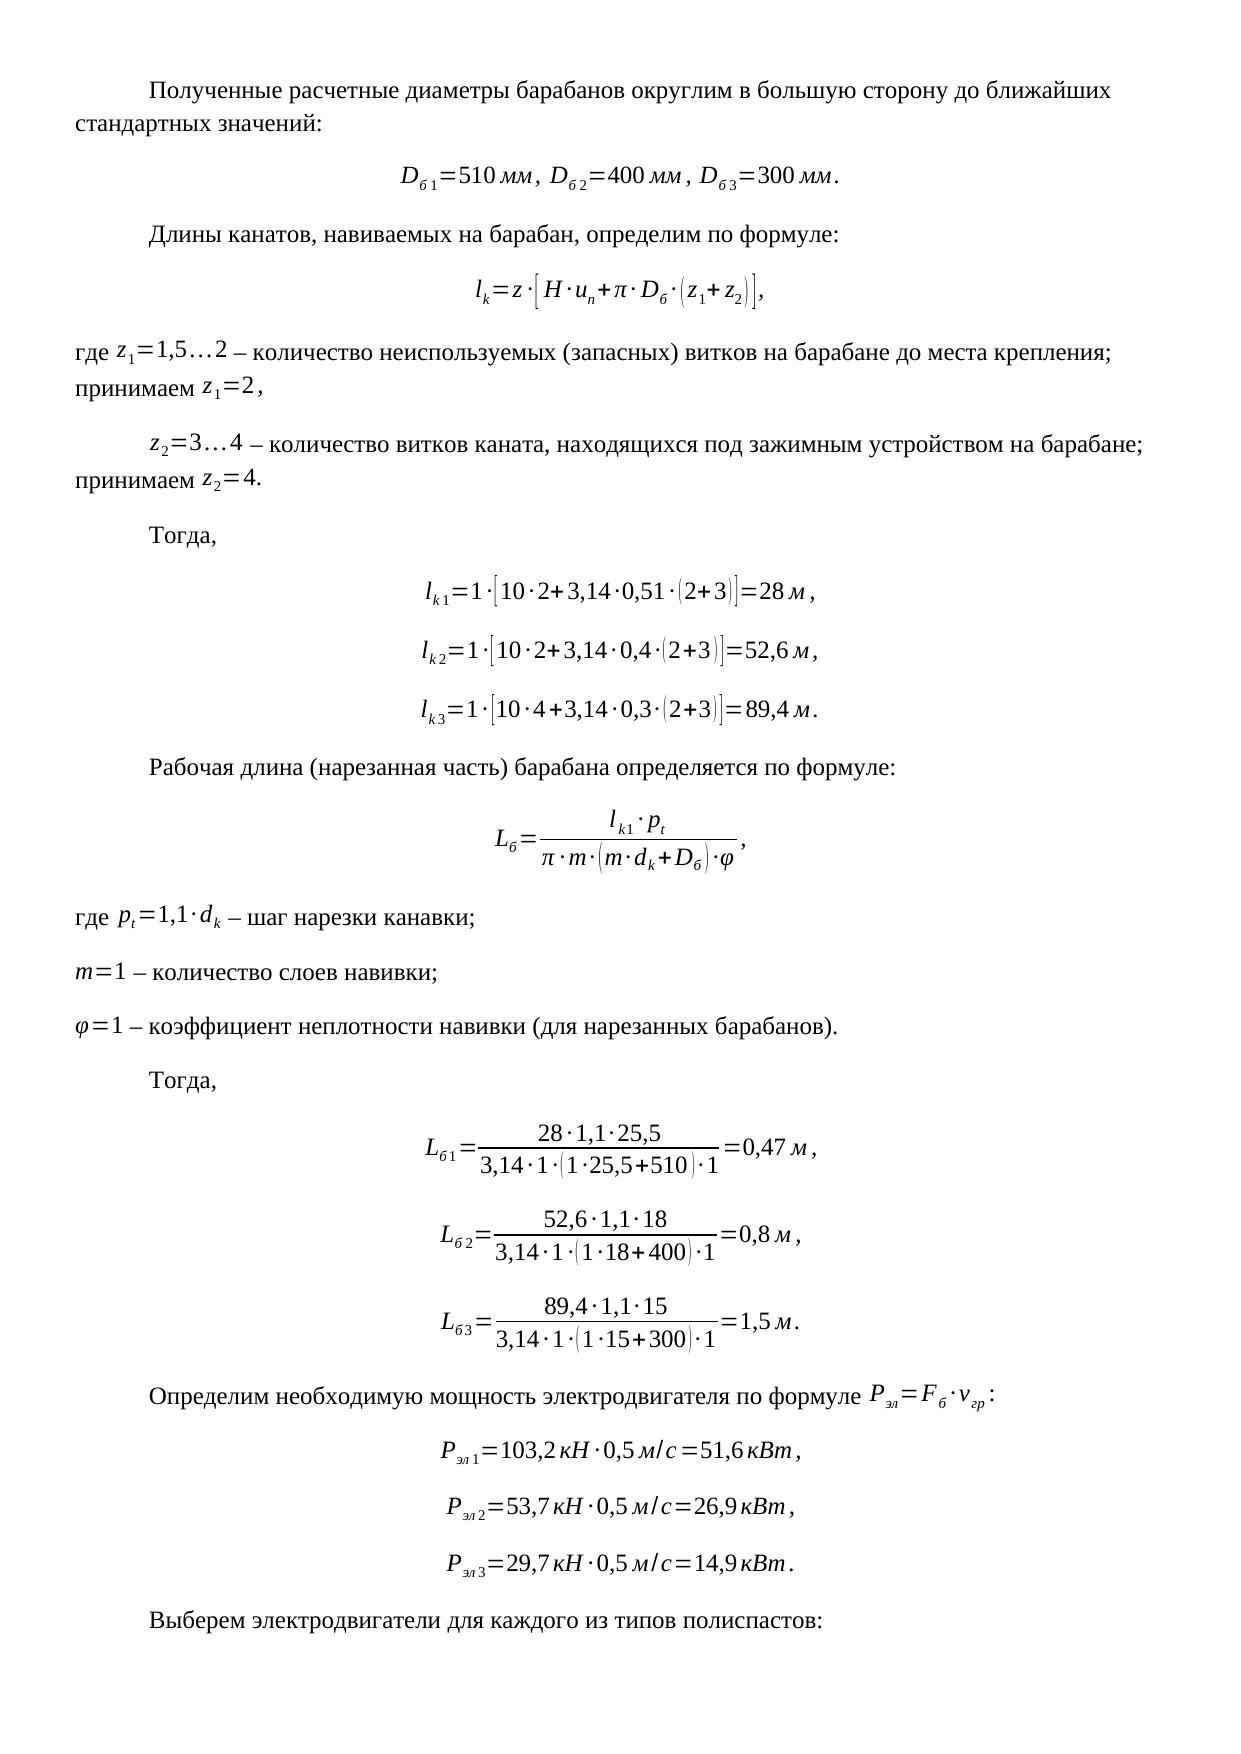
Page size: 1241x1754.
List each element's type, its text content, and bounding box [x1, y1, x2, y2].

text Рабочая длина (нарезанная часть) барабана определяется по формуле: [75, 752, 1165, 781]
text Полученные расчетные диаметры барабанов округлим в большую сторону до ближайших стандартных значений: [75, 75, 1165, 137]
text где – количество неиспользуемых (запасных) витков на барабане до места крепления; принимаем [75, 336, 1165, 403]
text Определим необходимую мощность электродвигателя по формуле [75, 1380, 1165, 1411]
text где – шаг нарезки канавки; [75, 901, 1165, 932]
text Тогда, [75, 1065, 1165, 1094]
text Тогда, [75, 520, 1165, 549]
text – количество слоев навивки; [75, 957, 1165, 986]
text Длины канатов, навиваемых на барабан, определим по формуле: [75, 219, 1165, 248]
text – коэффициент неплотности навивки (для нарезанных барабанов). [75, 1011, 1165, 1040]
text – количество витков каната, находящихся под зажимным устройством на барабане; принимаем [75, 428, 1165, 495]
text Выберем электродвигатели для каждого из типов полиспастов: [75, 1606, 1165, 1634]
